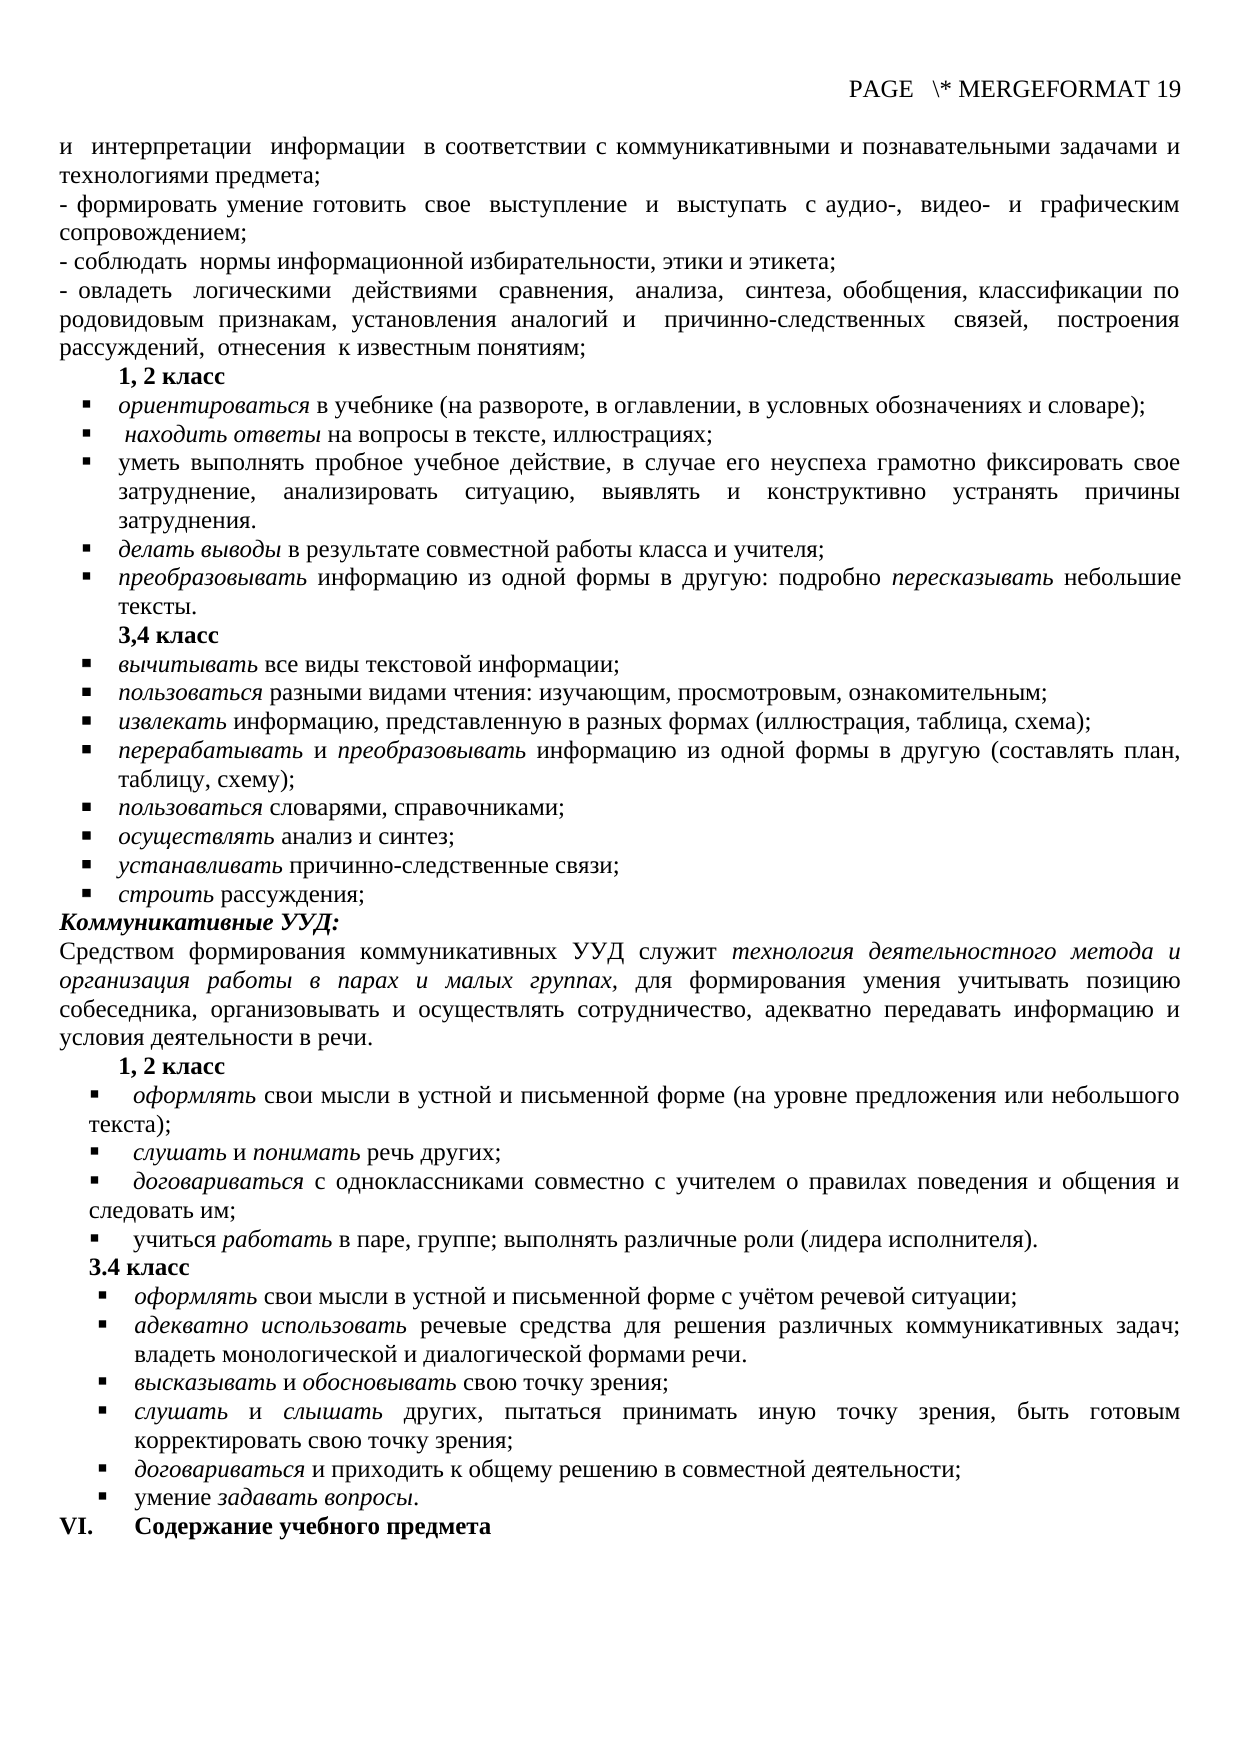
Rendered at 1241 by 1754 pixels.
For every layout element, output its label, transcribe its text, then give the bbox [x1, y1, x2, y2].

list осуществлять анализ и синтез; [81, 821, 1181, 850]
text 1, 2 класс [118, 361, 1181, 390]
text - формировать умение готовить свое выступление и выступать с аудио-, видео- и графическим сопровождением; [59, 189, 1181, 246]
list Содержание учебного предмета [59, 1511, 1181, 1540]
text - соблюдать нормы информационной избирательности, этики и этикета; [59, 246, 1181, 275]
list оформлять свои мысли в устной и письменной форме с учётом речевой ситуации; [97, 1281, 1181, 1310]
list преобразовывать информацию из одной формы в другую: подробно пересказывать небольшие тексты. [81, 562, 1181, 620]
text 3.4 класс [89, 1252, 1181, 1281]
list умение задавать вопросы. [97, 1482, 1181, 1511]
list ориентироваться в учебнике (на развороте, в оглавлении, в условных обозначениях и словаре); [81, 390, 1181, 419]
list перерабатывать и преобразовывать информацию из одной формы в другую (составлять план, таблицу, схему); [81, 735, 1181, 792]
list слушать и слышать других, пытаться принимать иную точку зрения, быть готовым корректировать свою точку зрения; [97, 1396, 1181, 1454]
list высказывать и обосновывать свою точку зрения; [97, 1367, 1181, 1396]
list оформлять свои мысли в устной и письменной форме (на уровне предложения или небольшого текста); [89, 1080, 1181, 1137]
text - овладеть логическими действиями сравнения, анализа, синтеза, обобщения, классификации по родовидовым признакам, установления аналогий и причинно-следственных связей, построения рассуждений, отнесения к известным понятиям; [59, 275, 1181, 361]
list договариваться с одноклассниками совместно с учителем о правилах поведения и общения и следовать им; [89, 1166, 1181, 1224]
list вычитывать все виды текстовой информации; [81, 649, 1181, 677]
list учиться работать в паре, группе; выполнять различные роли (лидера исполнителя). [89, 1224, 1181, 1252]
text 1, 2 класс [118, 1051, 1181, 1080]
list слушать и понимать речь других; [89, 1137, 1181, 1166]
text Коммуникативные УУД: [59, 907, 1181, 936]
list извлекать информацию, представленную в разных формах (иллюстрация, таблица, схема); [81, 706, 1181, 735]
list договариваться и приходить к общему решению в совместной деятельности; [97, 1454, 1181, 1482]
text Средством формирования коммуникативных УУД служит технология деятельностного метода и организация работы в парах и малых группах, для формирования умения учитывать позицию собеседника, организовывать и осуществлять сотрудничество, адекватно передавать информацию и условия деятельности в речи. [59, 936, 1181, 1051]
list адекватно использовать речевые средства для решения различных коммуникативных задач; владеть монологической и диалогической формами речи. [97, 1310, 1181, 1367]
list строить рассуждения; [81, 879, 1181, 907]
text 3,4 класс [118, 620, 1181, 649]
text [59, 131, 1181, 189]
list находить ответы на вопросы в тексте, иллюстрациях; [81, 419, 1181, 447]
list уметь выполнять пробное учебное действие, в случае его неуспеха грамотно фиксировать свое затруднение, анализировать ситуацию, выявлять и конструктивно устранять причины затруднения. [81, 447, 1181, 534]
list пользоваться разными видами чтения: изучающим, просмотровым, ознакомительным; [81, 677, 1181, 706]
list устанавливать причинно-следственные связи; [81, 850, 1181, 879]
list пользоваться словарями, справочниками; [81, 792, 1181, 821]
list делать выводы в результате совместной работы класса и учителя; [81, 534, 1181, 562]
